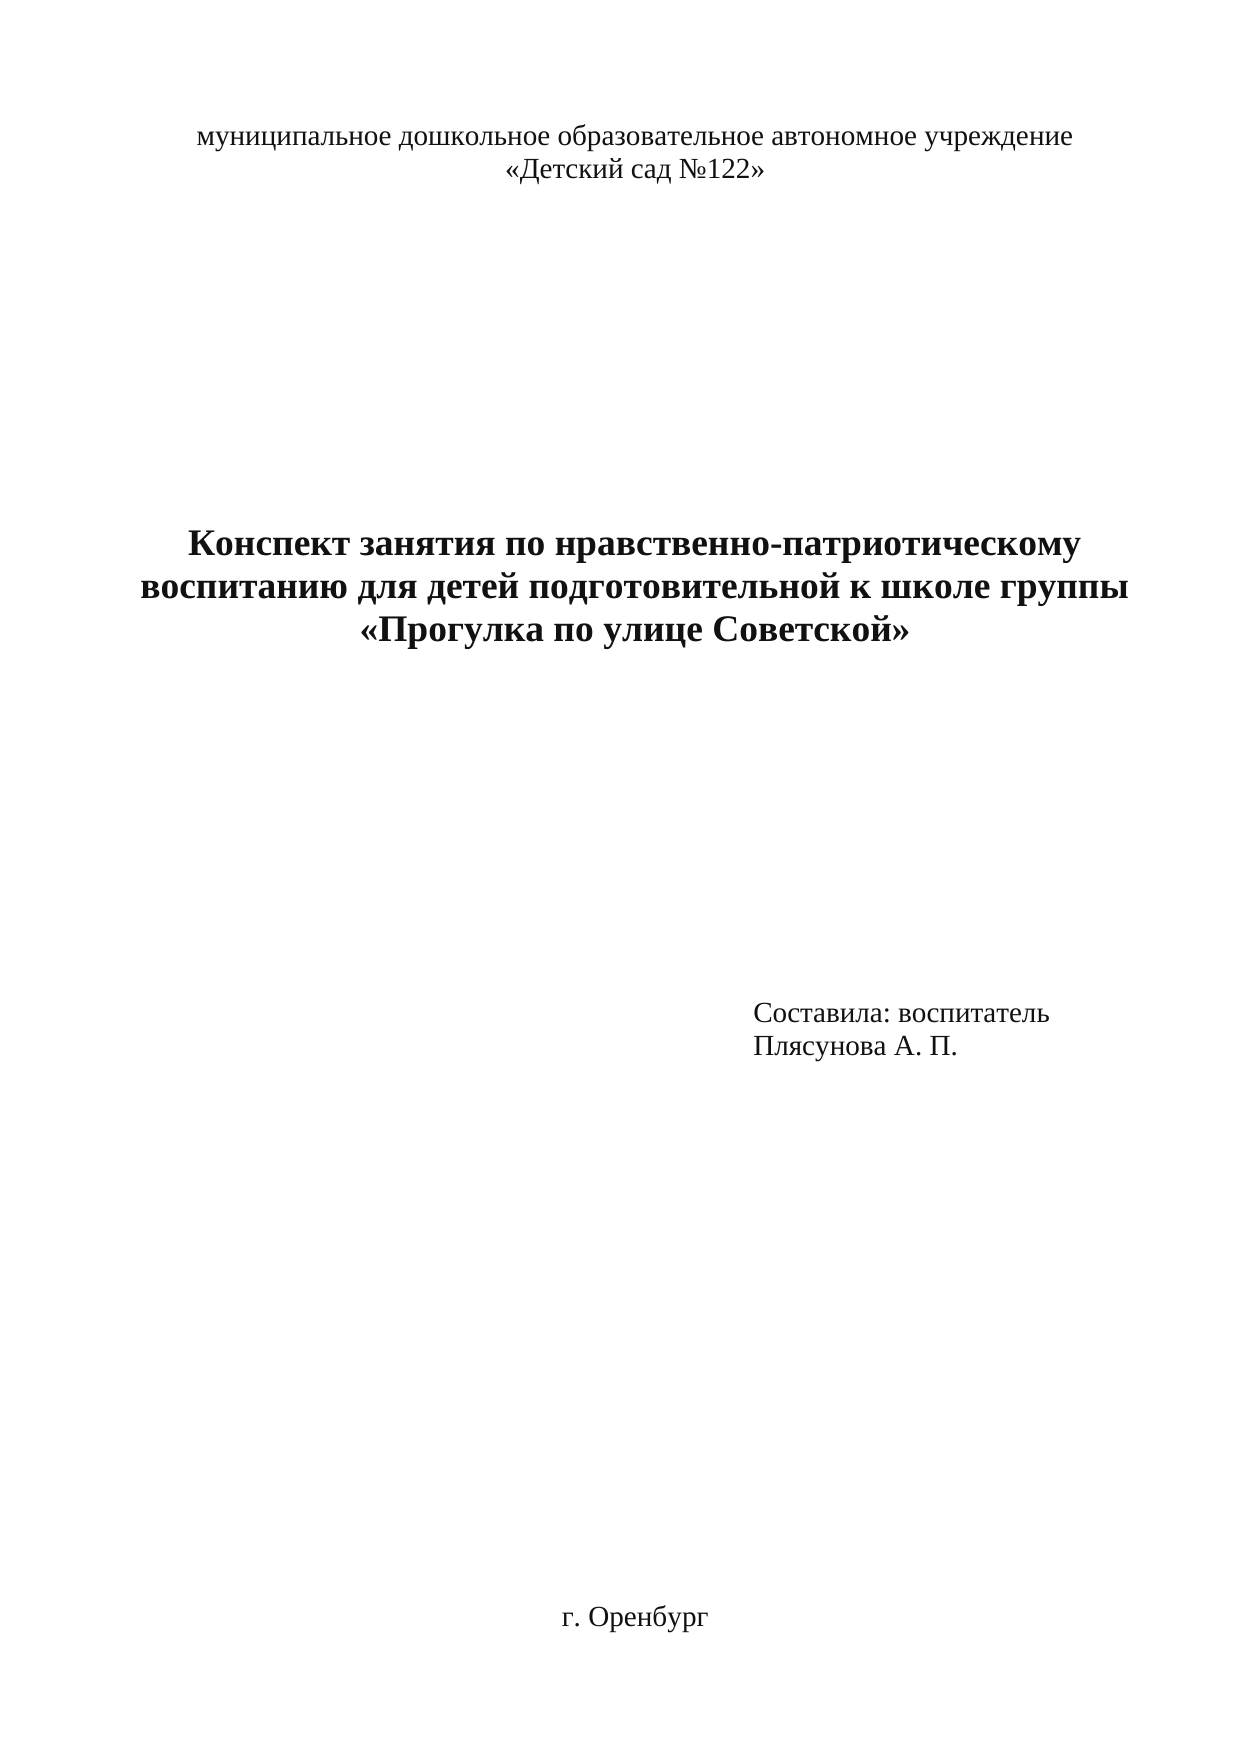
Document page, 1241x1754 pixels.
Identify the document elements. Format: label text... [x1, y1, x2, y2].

text Составила: воспитатель Плясунова А. П. [753, 995, 1152, 1062]
text Конспект занятия по нравственно-патриотическому воспитанию для детей подготовительной к школе группы «Прогулка по улице Советской» [118, 521, 1152, 650]
text г. Оренбург [118, 1599, 1152, 1632]
text муниципальное дошкольное образовательное автономное учреждение [118, 118, 1152, 152]
text «Детский сад №122» [118, 152, 1152, 185]
